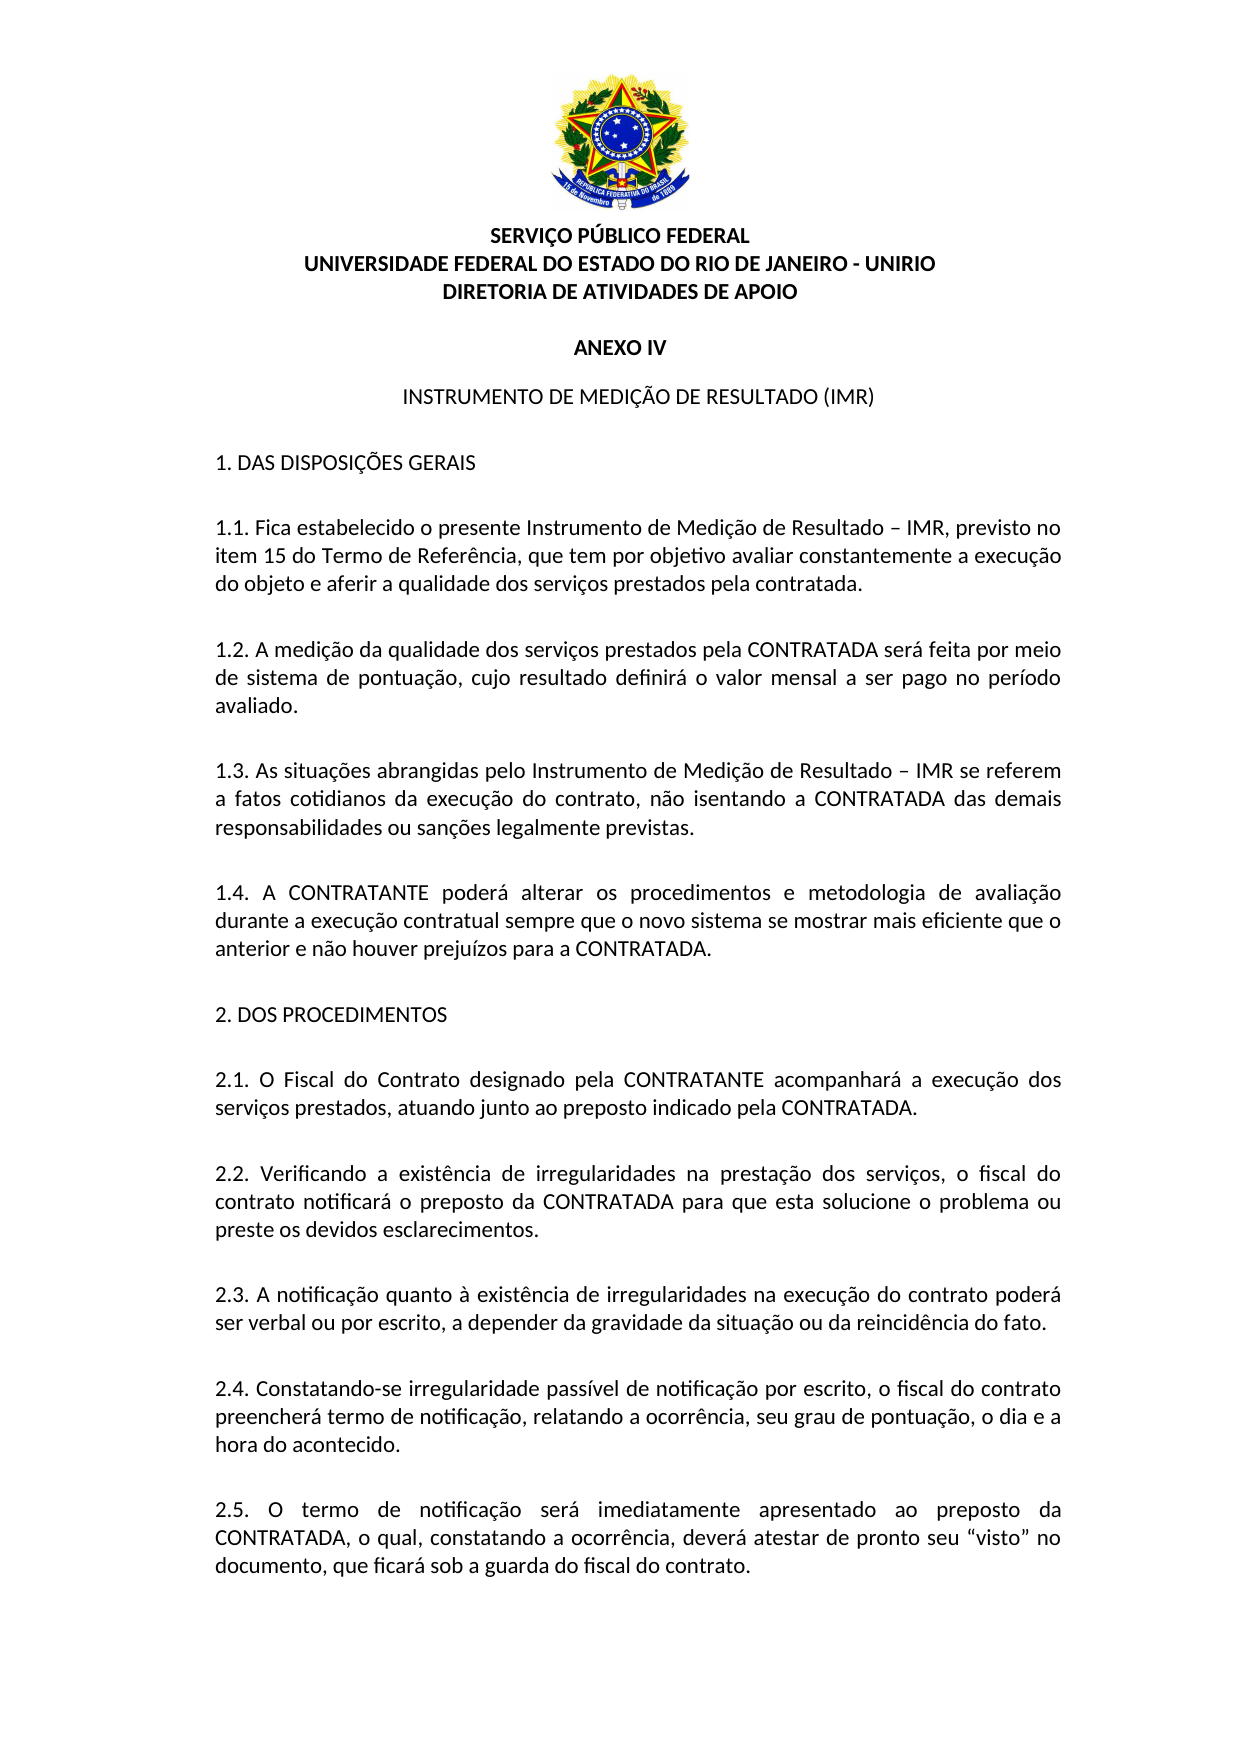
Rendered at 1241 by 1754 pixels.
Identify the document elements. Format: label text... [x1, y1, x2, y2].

text 1. DAS DISPOSIÇÕES GERAIS [215, 448, 1063, 476]
text INSTRUMENTO DE MEDIÇÃO DE RESULTADO (IMR) [215, 382, 1063, 410]
text 1.2. A medição da qualidade dos serviços prestados pela CONTRATADA será feita por meio de sistema de pontuação, cujo resultado definirá o valor mensal a ser pago no período avaliado. [215, 635, 1063, 719]
text 1.1. Fica estabelecido o presente Instrumento de Medição de Resultado – IMR, previsto no item 15 do Termo de Referência, que tem por objetivo avaliar constantemente a execução do objeto e aferir a qualidade dos serviços prestados pela contratada. [215, 513, 1063, 597]
text 1.4. A CONTRATANTE poderá alterar os procedimentos e metodologia de avaliação durante a execução contratual sempre que o novo sistema se mostrar mais eficiente que o anterior e não houver prejuízos para a CONTRATADA. [215, 878, 1063, 962]
text 1.3. As situações abrangidas pelo Instrumento de Medição de Resultado – IMR se referem a fatos cotidianos da execução do contrato, não isentando a CONTRATADA das demais responsabilidades ou sanções legalmente previstas. [215, 757, 1063, 841]
text 2. DOS PROCEDIMENTOS [215, 1000, 1063, 1028]
text 2.3. A notificação quanto à existência de irregularidades na execução do contrato poderá ser verbal ou por escrito, a depender da gravidade da situação ou da reincidência do fato. [215, 1280, 1063, 1336]
picture [550, 73, 690, 212]
text 2.1. O Fiscal do Contrato designado pela CONTRATANTE acompanhará a execução dos serviços prestados, atuando junto ao preposto indicado pela CONTRATADA. [215, 1065, 1063, 1121]
text 2.4. Constatando-se irregularidade passível de notificação por escrito, o fiscal do contrato preencherá termo de notificação, relatando a ocorrência, seu grau de pontuação, o dia e a hora do acontecido. [215, 1374, 1063, 1458]
text ANEXO IV [177, 333, 1063, 362]
text 2.2. Verificando a existência de irregularidades na prestação dos serviços, o fiscal do contrato notificará o preposto da CONTRATADA para que esta solucione o problema ou preste os devidos esclarecimentos. [215, 1159, 1063, 1243]
text 2.5. O termo de notificação será imediatamente apresentado ao preposto da CONTRATADA, o qual, constatando a ocorrência, deverá atestar de pronto seu “visto” no documento, que ficará sob a guarda do fiscal do contrato. [215, 1495, 1063, 1579]
